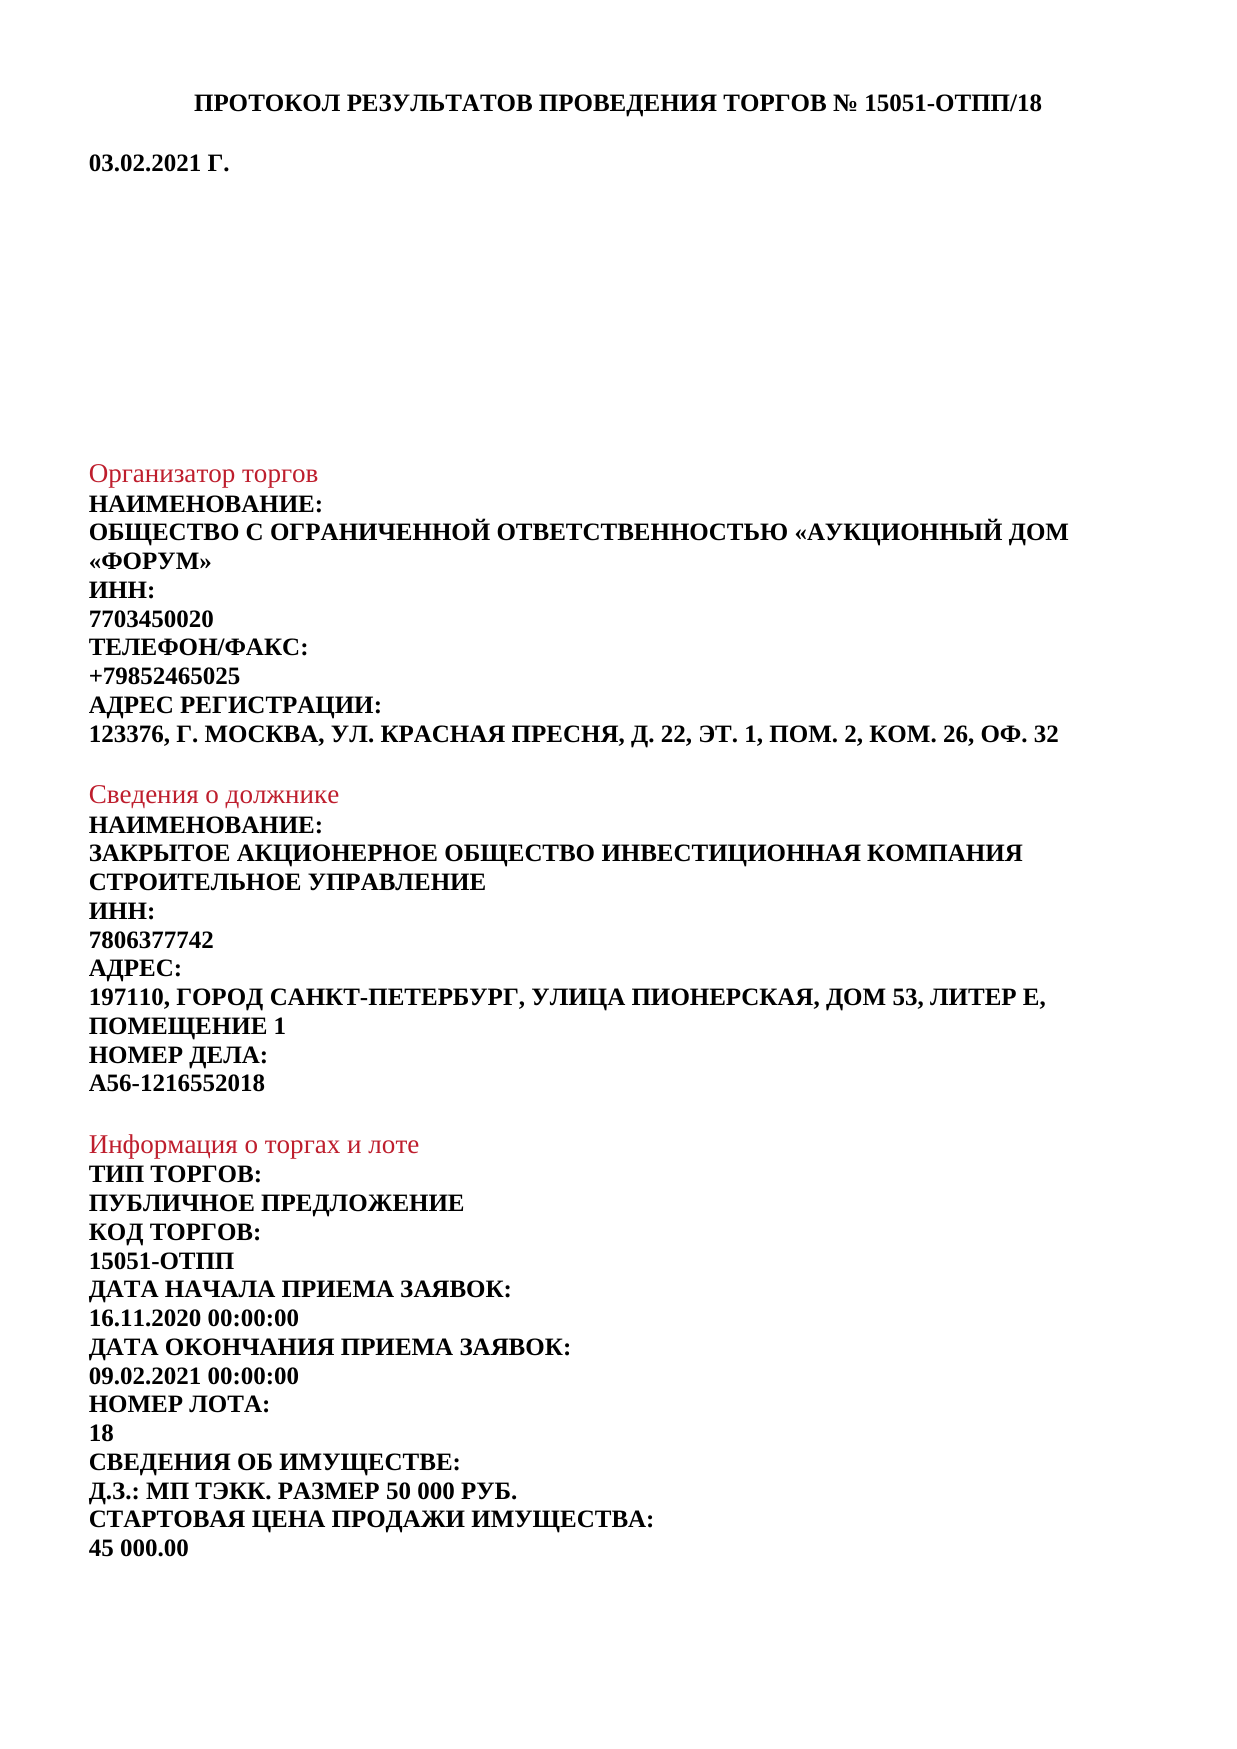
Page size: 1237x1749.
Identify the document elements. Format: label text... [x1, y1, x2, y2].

text ПРОТОКОЛ РЕЗУЛЬТАТОВ ПРОВЕДЕНИЯ ТОРГОВ № 15051-ОТПП/18 [88, 88, 1148, 117]
